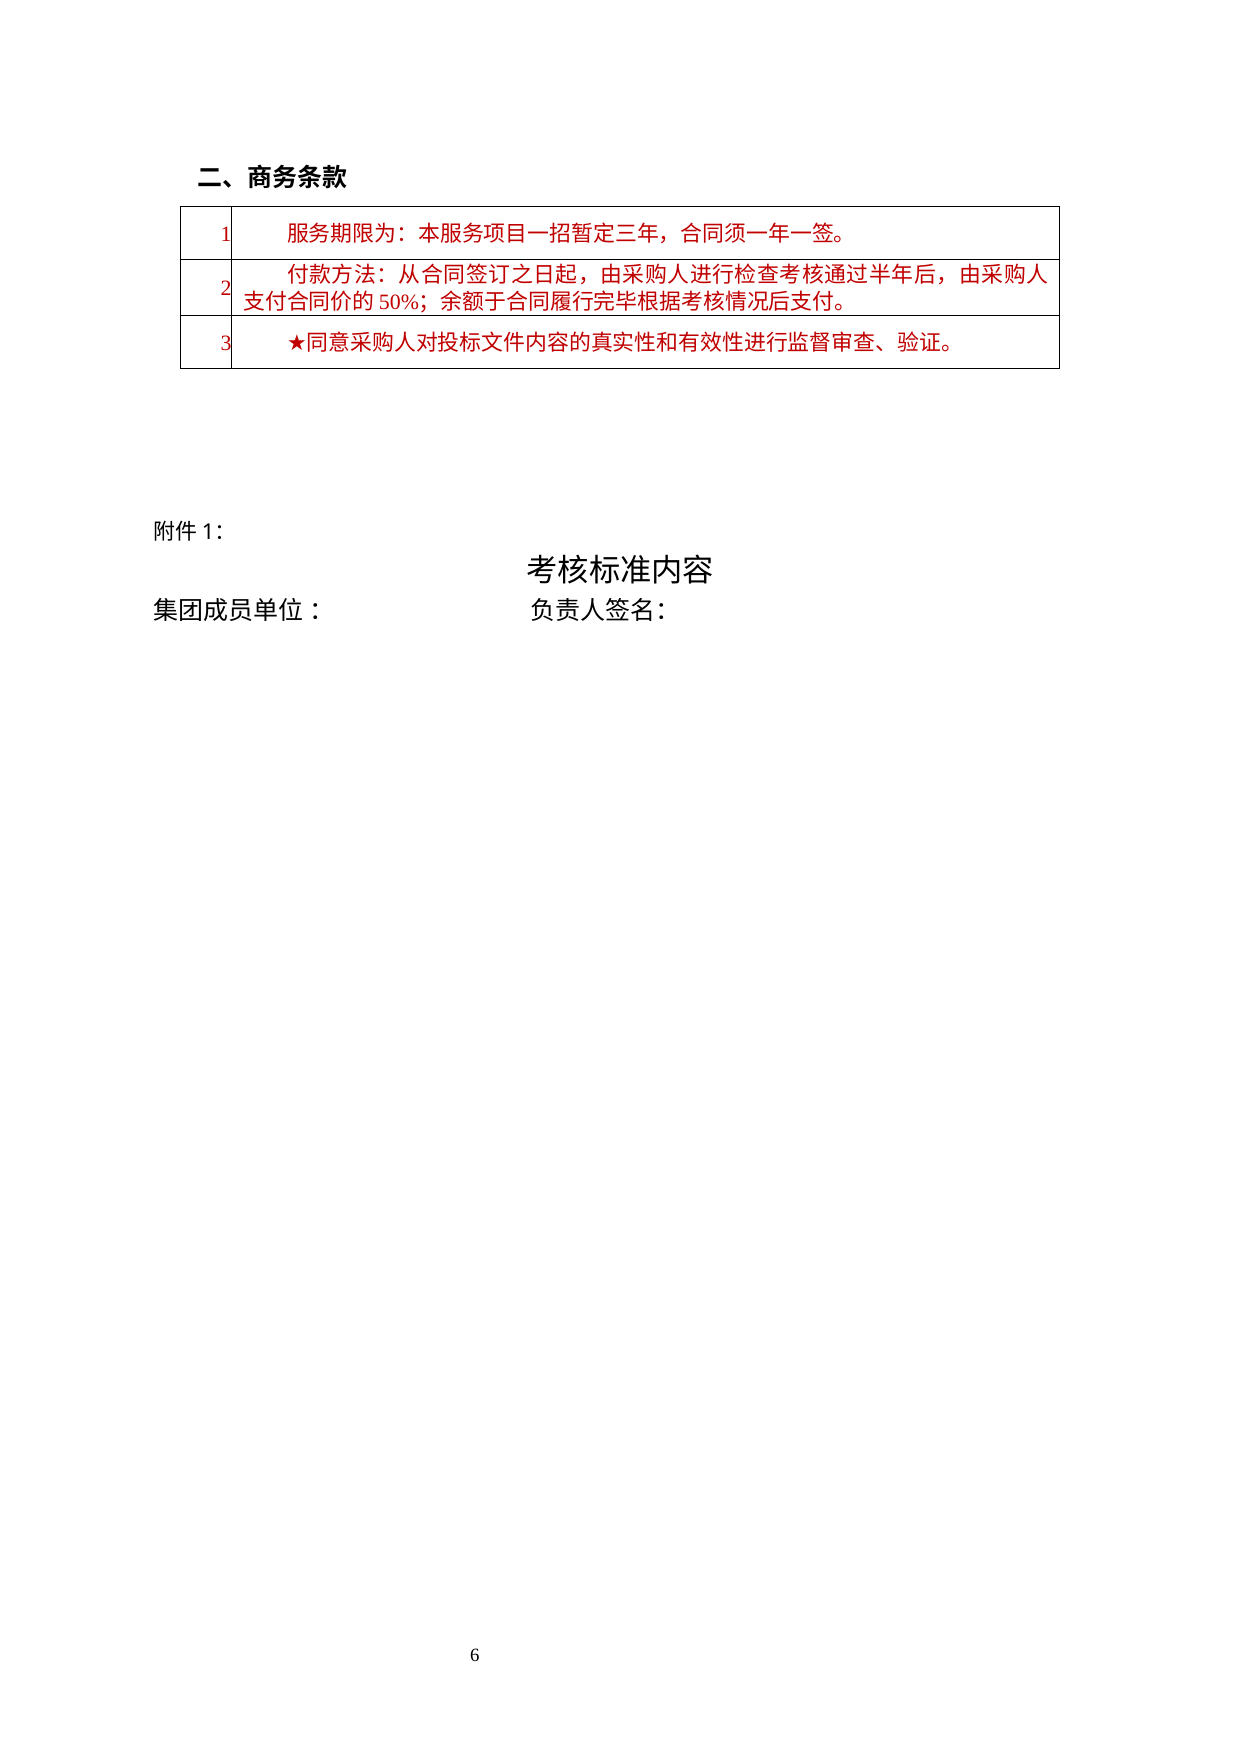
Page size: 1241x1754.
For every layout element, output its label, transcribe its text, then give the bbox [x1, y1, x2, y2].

text 集团成员单位 ： 负责人签名： [153, 591, 1087, 627]
text 附件1： [153, 514, 1087, 546]
text 考核标准内容 [153, 546, 1087, 591]
table_cell 付款方法：从合同签订之日起，由采购人进行检查考核通过半年后，由采购人支付合同价的50%；余额于合同履行完毕根据考核情况后支付。 [232, 260, 1059, 314]
table_header 1 [181, 207, 231, 259]
table_cell ★同意采购人对投标文件内容的真实性和有效性进行监督审查、验证。 [232, 316, 1059, 368]
subtitle 二、商务条款 [153, 162, 1087, 193]
table_header 服务期限为：本服务项目一招暂定三年，合同须一年一签。 [232, 207, 1059, 259]
table_cell 3 [181, 316, 231, 368]
table_cell 2 [181, 260, 231, 314]
